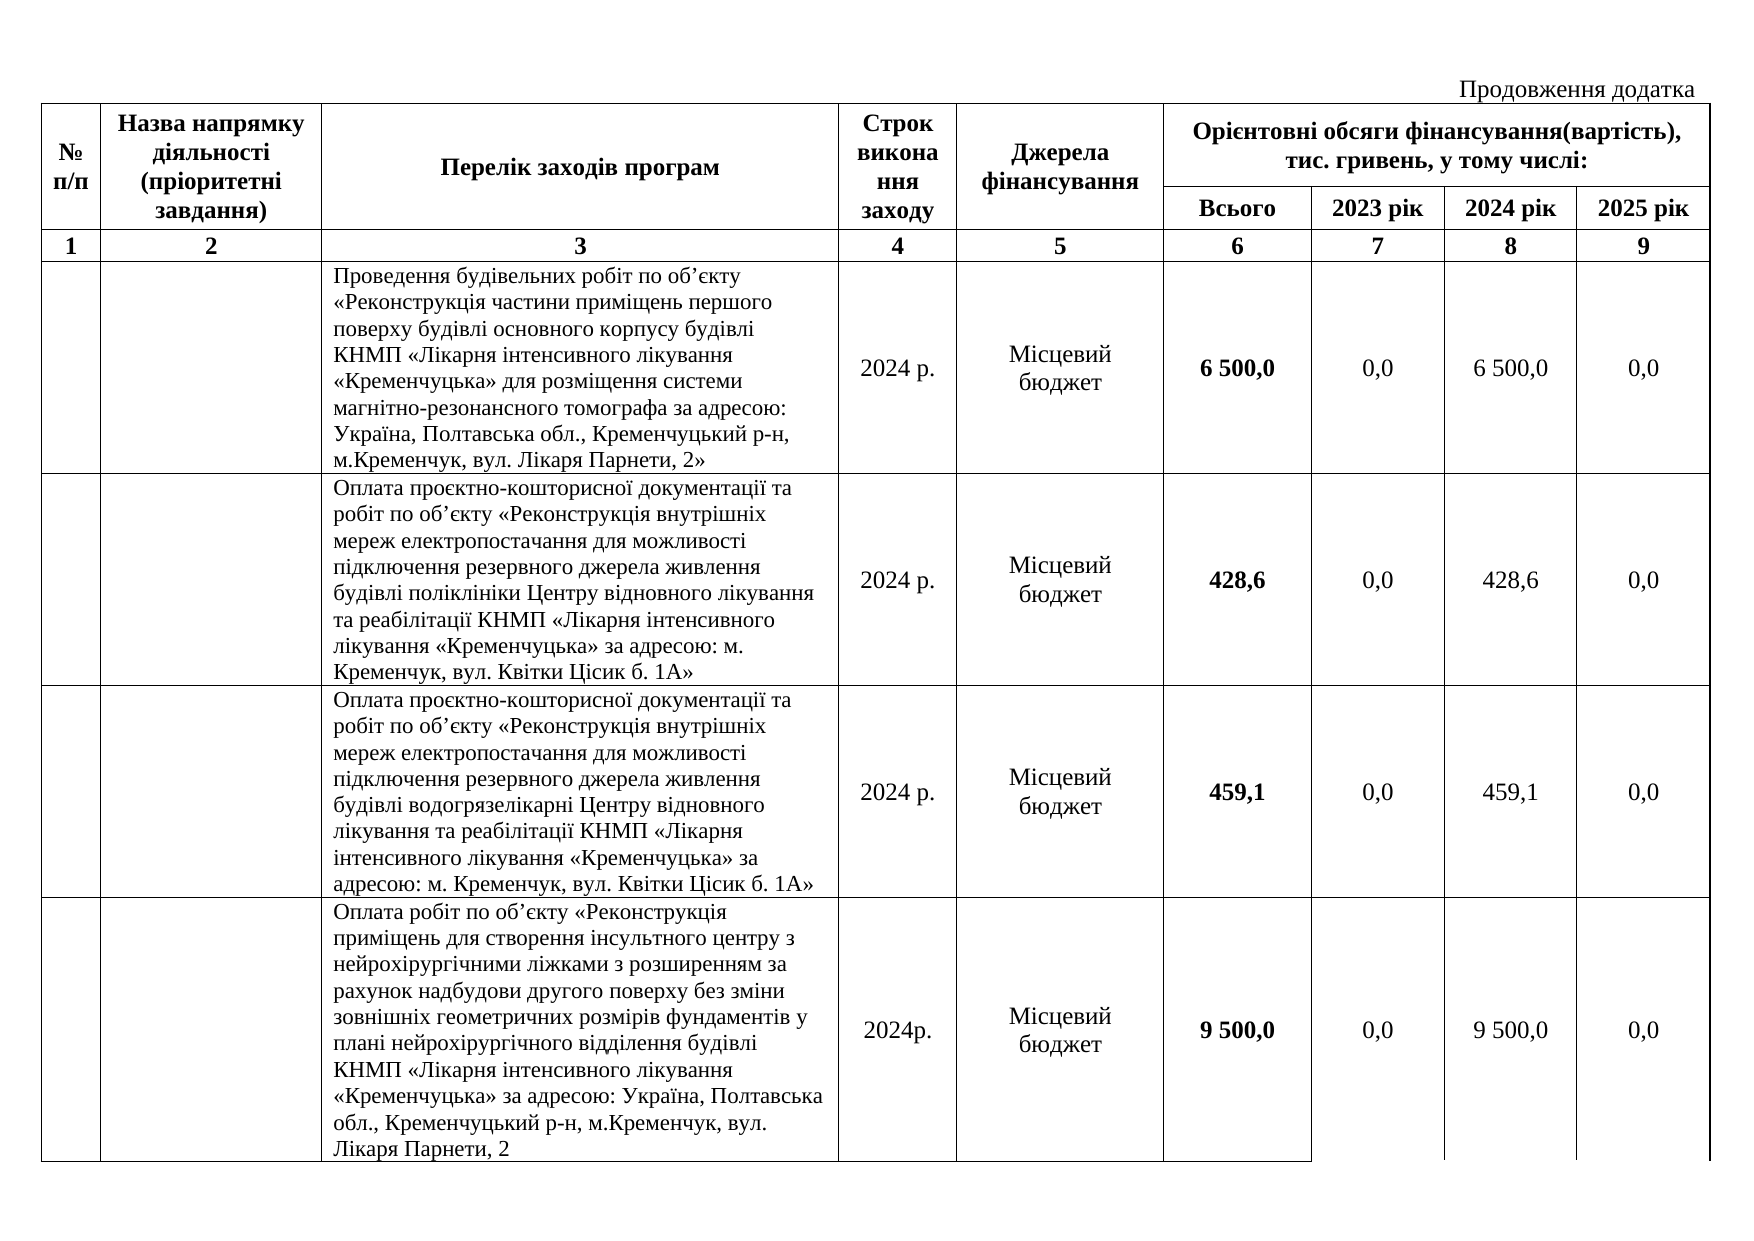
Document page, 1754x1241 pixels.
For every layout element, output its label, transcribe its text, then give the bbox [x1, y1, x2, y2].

table_cell 0,0 [1577, 898, 1709, 1161]
table_cell 459,1 [1445, 686, 1576, 897]
table_cell Місцевий бюджет [957, 898, 1163, 1161]
table_header Джерела фінансування [957, 104, 1163, 228]
table_cell [42, 686, 100, 897]
table_cell 0,0 [1312, 262, 1444, 473]
table_cell 2024 р. [839, 474, 956, 685]
table_cell 0,0 [1577, 262, 1709, 473]
table_cell [101, 898, 321, 1161]
table_cell 4 [839, 230, 956, 261]
table_cell 0,0 [1577, 686, 1709, 897]
table_cell Проведення будівельних робіт по об’єкту «Реконструкція частини приміщень першого поверху будівлі основного корпусу будівлі КНМП «Лікарня інтенсивного лікування «Кременчуцька» для розміщення системи магнітно-резонансного томографа за адресою: Україна, Полтавська обл., Кременчуцький р-н, м.Кременчук, вул. Лікаря Парнети, 2» [322, 262, 838, 473]
table_cell 9 500,0 [1164, 898, 1311, 1161]
table_cell 0,0 [1312, 474, 1444, 685]
table_header Орієнтовні обсяги фінансування(вартість), тис. гривень, у тому числі: [1164, 104, 1709, 186]
table_cell 2023 рік [1312, 187, 1444, 228]
table_cell [42, 898, 100, 1161]
table_cell [101, 686, 321, 897]
table_cell 2024 рік [1445, 187, 1576, 228]
table_cell 428,6 [1445, 474, 1576, 685]
table_cell 5 [957, 230, 1163, 261]
table_cell 0,0 [1312, 686, 1444, 897]
table_cell Місцевий бюджет [957, 262, 1163, 473]
table_cell 428,6 [1164, 474, 1311, 685]
table_cell 2024 р. [839, 262, 956, 473]
table_cell [42, 262, 100, 473]
table_cell 2024р. [839, 898, 956, 1161]
table_header № п/п [42, 104, 100, 228]
table_header Строк виконання заходу [839, 104, 956, 228]
table_cell 2025 рік [1577, 187, 1709, 228]
table_cell 0,0 [1577, 474, 1709, 685]
table_cell 1 [42, 230, 100, 261]
table_cell 9 [1577, 230, 1709, 261]
table_cell 6 [1164, 230, 1311, 261]
table_cell 8 [1445, 230, 1576, 261]
table_cell Оплата проєктно-кошторисної документації та робіт по об’єкту «Реконструкція внутрішніх мереж електропостачання для можливості підключення резервного джерела живлення будівлі поліклініки Центру відновного лікування та реабілітації КНМП «Лікарня інтенсивного лікування «Кременчуцька» за адресою: м. Кременчук, вул. Квітки Цісик б. 1А» [322, 474, 838, 685]
table_cell 2024 р. [839, 686, 956, 897]
table_cell 6 500,0 [1445, 262, 1576, 473]
table_cell 459,1 [1164, 686, 1311, 897]
table_cell [42, 474, 100, 685]
table_cell Оплата робіт по об’єкту «Реконструкція приміщень для створення інсультного центру з нейрохірургічними ліжками з розширенням за рахунок надбудови другого поверху без зміни зовнішніх геометричних розмірів фундаментів у плані нейрохірургічного відділення будівлі КНМП «Лікарня інтенсивного лікування «Кременчуцька» за адресою: Україна, Полтавська обл., Кременчуцький р-н, м.Кременчук, вул. Лікаря Парнети, 2 [322, 898, 838, 1161]
table_cell 0,0 [1312, 898, 1444, 1161]
table_cell 7 [1312, 230, 1444, 261]
table_cell Всього [1164, 187, 1311, 228]
table_cell 9 500,0 [1444, 898, 1577, 1161]
table_cell 3 [322, 230, 838, 261]
table_cell [101, 262, 321, 473]
table_cell 6 500,0 [1164, 262, 1311, 473]
table_cell Місцевий бюджет [957, 474, 1163, 685]
table_cell [101, 474, 321, 685]
table_header Назва напрямку діяльності (пріоритетні завдання) [101, 104, 321, 228]
table_cell Оплата проєктно-кошторисної документації та робіт по об’єкту «Реконструкція внутрішніх мереж електропостачання для можливості підключення резервного джерела живлення будівлі водогрязелікарні Центру відновного лікування та реабілітації КНМП «Лікарня інтенсивного лікування «Кременчуцька» за адресою: м. Кременчук, вул. Квітки Цісик б. 1А» [322, 686, 838, 897]
table_header Перелік заходів програм [322, 104, 838, 228]
table_cell 2 [101, 230, 321, 261]
table_cell Місцевий бюджет [957, 686, 1163, 897]
